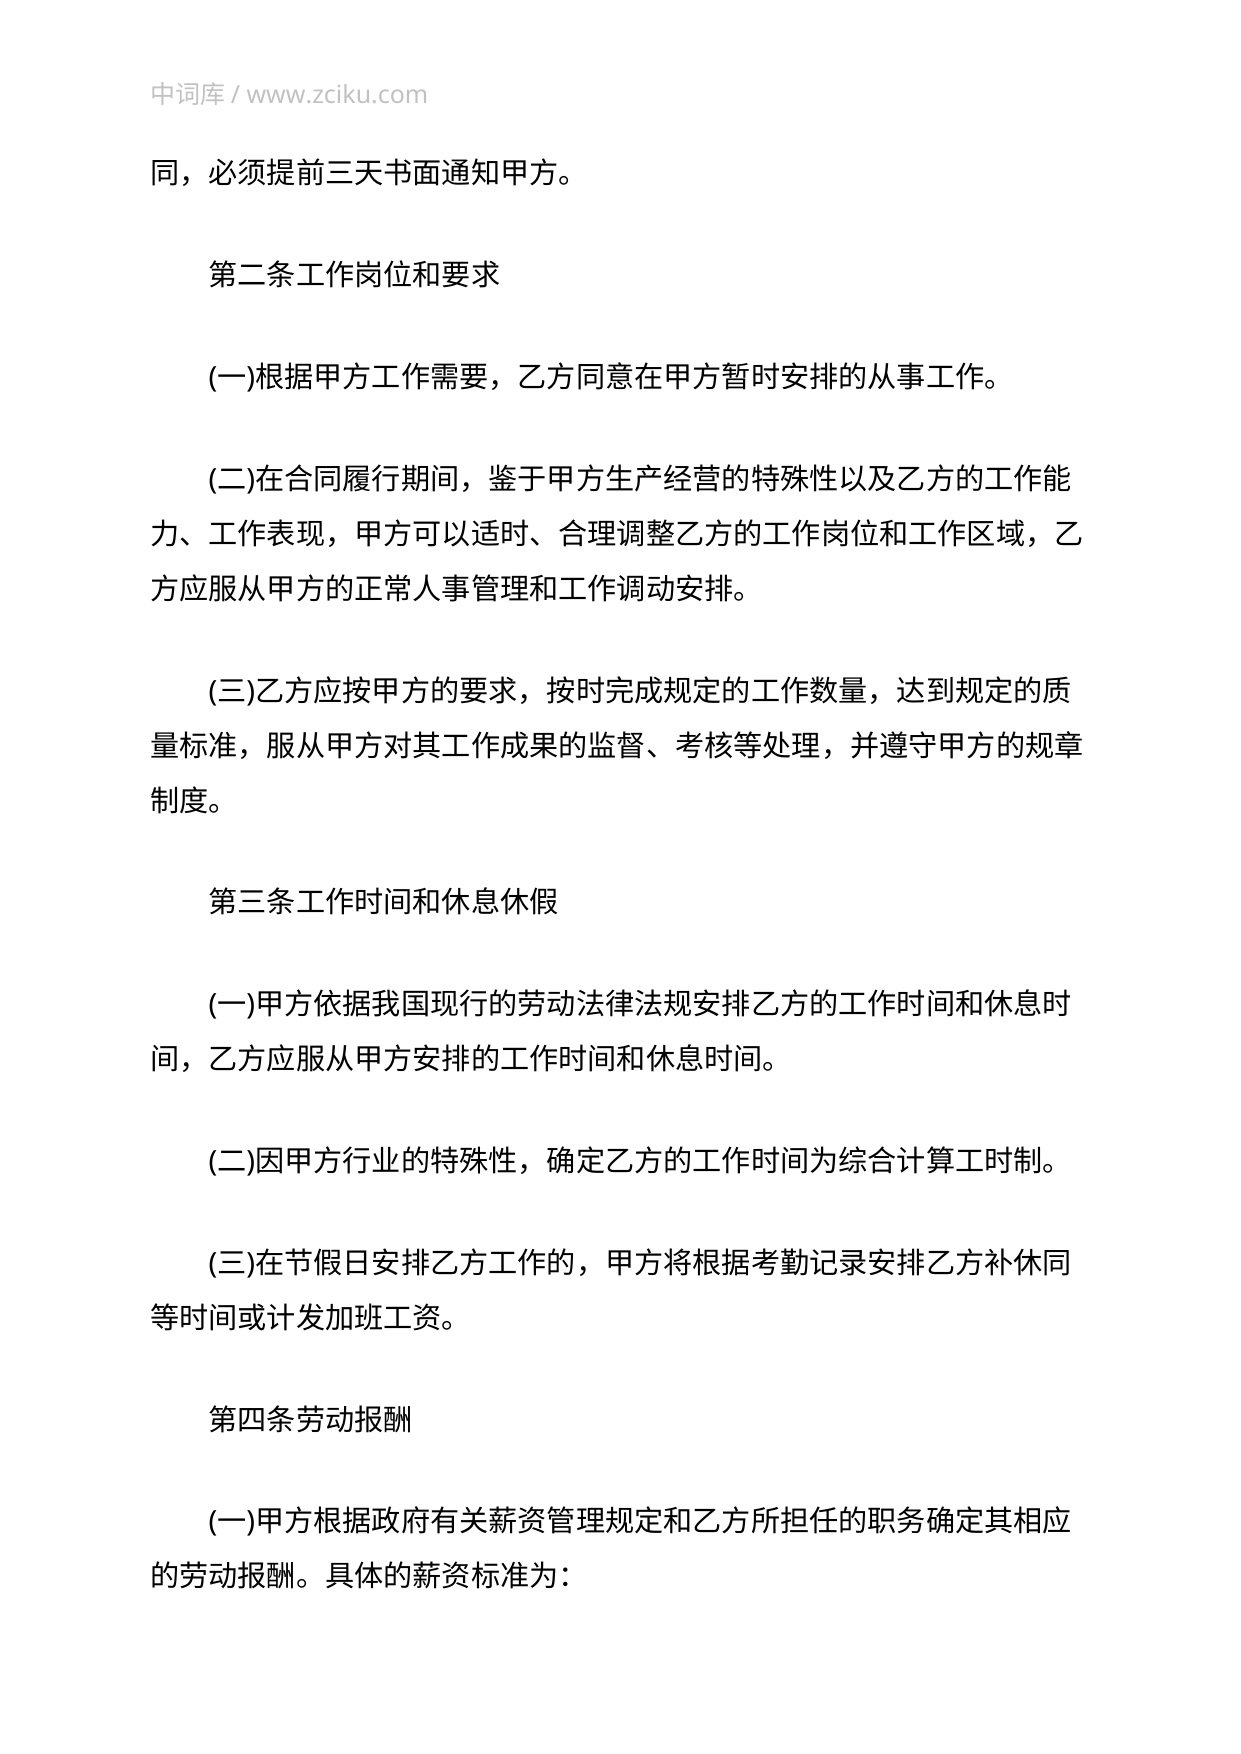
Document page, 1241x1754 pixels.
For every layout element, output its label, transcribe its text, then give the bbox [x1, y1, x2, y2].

text (二)因甲方行业的特殊性，确定乙方的工作时间为综合计算工时制。 [150, 1137, 1090, 1180]
text (三)乙方应按甲方的要求，按时完成规定的工作数量，达到规定的质量标准，服从甲方对其工作成果的监督、考核等处理，并遵守甲方的规章制度。 [150, 667, 1090, 819]
text (三)在节假日安排乙方工作的，甲方将根据考勤记录安排乙方补休同等时间或计发加班工资。 [150, 1239, 1090, 1337]
text 第四条劳动报酬 [150, 1396, 1090, 1438]
text (一)根据甲方工作需要，乙方同意在甲方暂时安排的从事工作。 [150, 353, 1090, 396]
text (一)甲方依据我国现行的劳动法律法规安排乙方的工作时间和休息时间，乙方应服从甲方安排的工作时间和休息时间。 [150, 981, 1090, 1078]
text 第三条工作时间和休息休假 [150, 879, 1090, 921]
text (二)在合同履行期间，鉴于甲方生产经营的特殊性以及乙方的工作能力、工作表现，甲方可以适时、合理调整乙方的工作岗位和工作区域，乙方应服从甲方的正常人事管理和工作调动安排。 [150, 456, 1090, 608]
text 第二条工作岗位和要求 [150, 252, 1090, 294]
text (一)甲方根据政府有关薪资管理规定和乙方所担任的职务确定其相应的劳动报酬。具体的薪资标准为： [150, 1498, 1090, 1595]
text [150, 150, 1090, 192]
